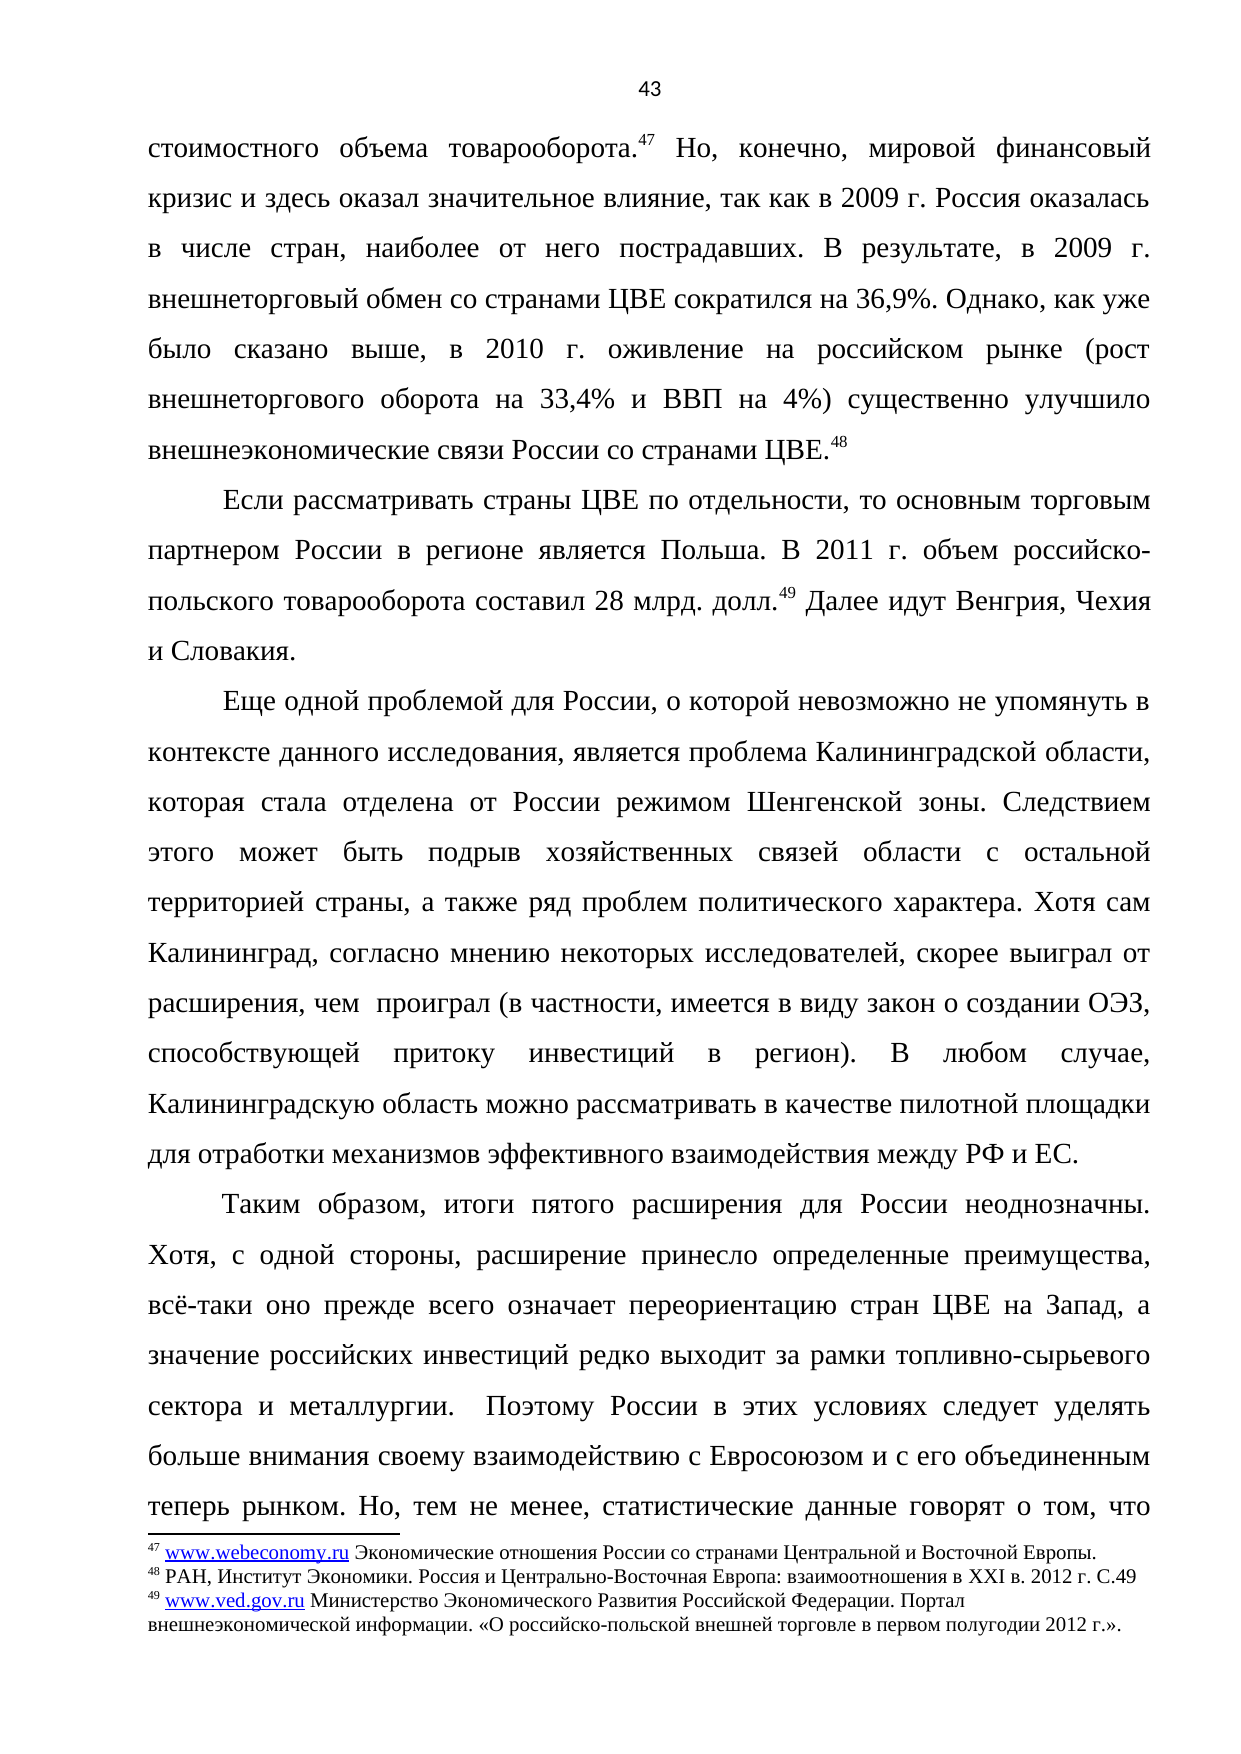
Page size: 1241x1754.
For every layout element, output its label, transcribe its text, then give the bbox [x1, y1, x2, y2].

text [148, 1186, 1152, 1522]
text Еще одной проблемой для России, о которой невозможно не упомянуть в контексте данного исследования, является проблема Калининградской области, которая стала отделена от России режимом Шенгенской зоны. Следствием этого может быть подрыв хозяйственных связей области с остальной территорией страны, а также ряд проблем политического характера. Хотя сам Калининград, согласно мнению некоторых исследователей, скорее выиграл от расширения, чем проиграл (в частности, имеется в виду закон о создании ОЭЗ, способствующей притоку инвестиций в регион). В любом случае, Калининградскую область можно рассматривать в качестве пилотной площадки для отработки механизмов эффективного взаимодействия между РФ и ЕС. [148, 683, 1152, 1170]
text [148, 130, 1152, 465]
text Если рассматривать страны ЦВЕ по отдельности, то основным торговым партнером России в регионе является Польша. В 2011 г. объем российско-польского товарооборота составил 28 млрд. долл. Далее идут Венгрия, Чехия и Словакия. [148, 482, 1152, 667]
